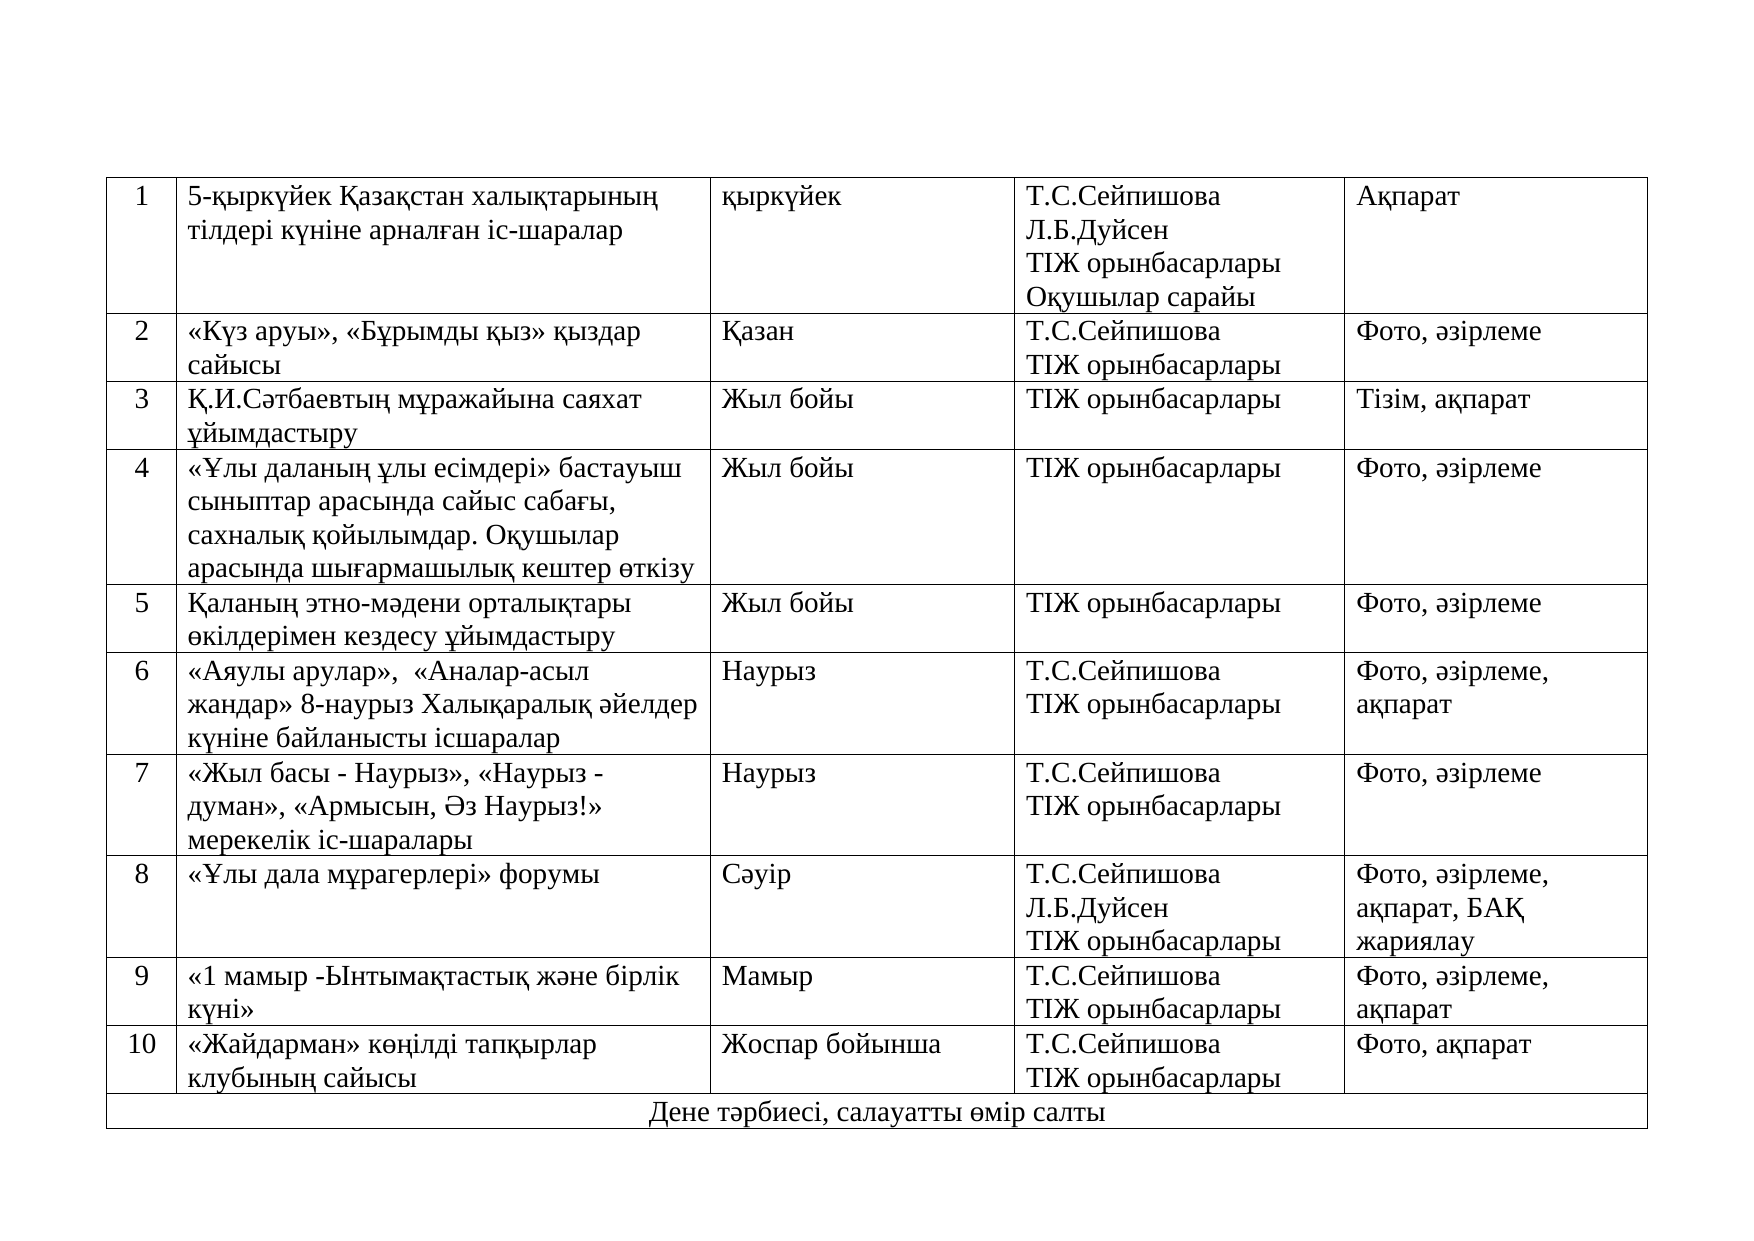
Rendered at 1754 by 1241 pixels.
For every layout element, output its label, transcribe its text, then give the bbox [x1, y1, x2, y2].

table_cell 3 [107, 382, 176, 449]
table_cell «Ұлы даланың ұлы есімдері» бастауыш сыныптар арасында сайыс сабағы, сахналық қойылымдар. Оқушылар арасында шығармашылық кештер өткізу [177, 450, 710, 584]
table_cell Фото, ақпарат [1345, 1026, 1647, 1093]
table_cell «1 мамыр -Ынтымақтастық және бірлік күні» [177, 958, 710, 1025]
table_cell Т.С.Сейпишова ТІЖ орынбасарлары [1015, 314, 1344, 381]
table_cell Фото, әзірлеме [1345, 450, 1647, 584]
table_cell 4 [107, 450, 176, 584]
table_cell Наурыз [711, 755, 1014, 855]
table_cell Қаланың этно-мәдени орталықтары өкілдерімен кездесу ұйымдастыру [177, 585, 710, 652]
table_cell 5-қыркүйек Қазақстан халықтарының тілдері күніне арналған іс-шаралар [177, 178, 710, 312]
table_cell Фото, әзірлеме, ақпарат [1345, 958, 1647, 1025]
table_cell Фото, әзірлеме, ақпарат, БАҚ жариялау [1345, 856, 1647, 957]
table_cell 5 [107, 585, 176, 652]
table_cell қыркүйек [711, 178, 1014, 312]
table_cell 1 [107, 178, 176, 312]
table_cell «Аяулы арулар», «Аналар-асыл жандар» 8-наурыз Халықаралық әйелдер күніне байланысты ісшаралар [177, 653, 710, 754]
table_cell Қазан [711, 314, 1014, 381]
table_cell 6 [107, 653, 176, 754]
table_cell «Жайдарман» көңілді тапқырлар клубының сайысы [177, 1026, 710, 1093]
table_cell Жыл бойы [711, 382, 1014, 449]
table_cell 2 [107, 314, 176, 381]
table_cell «Ұлы дала мұрагерлері» форумы [177, 856, 710, 957]
table_cell ТІЖ орынбасарлары [1015, 450, 1344, 584]
table_cell Жыл бойы [711, 585, 1014, 652]
table_cell Фото, әзірлеме [1345, 585, 1647, 652]
table_cell Қ.И.Сәтбаевтың мұражайына саяхат ұйымдастыру [177, 382, 710, 449]
table_cell Т.С.Сейпишова Л.Б.Дуйсен ТІЖ орынбасарлары Оқушылар сарайы [1015, 178, 1344, 312]
table_cell Ақпарат [1345, 178, 1647, 312]
table_cell 10 [107, 1026, 176, 1093]
table_cell Фото, әзірлеме [1345, 755, 1647, 855]
table_cell Тізім, ақпарат [1345, 382, 1647, 449]
table_cell Т.С.Сейпишова ТІЖ орынбасарлары [1015, 958, 1344, 1025]
table_cell Т.С.Сейпишова ТІЖ орынбасарлары [1015, 755, 1344, 855]
table_cell Фото, әзірлеме [1345, 314, 1647, 381]
table_cell ТІЖ орынбасарлары [1015, 382, 1344, 449]
table_cell Жыл бойы [711, 450, 1014, 584]
table_cell 9 [107, 958, 176, 1025]
table_cell Т.С.Сейпишова ТІЖ орынбасарлары [1015, 653, 1344, 754]
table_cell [107, 1094, 1647, 1128]
table_cell 7 [107, 755, 176, 855]
table_cell Т.С.Сейпишова Л.Б.Дуйсен ТІЖ орынбасарлары [1015, 856, 1344, 957]
table_cell ТІЖ орынбасарлары [1015, 585, 1344, 652]
table_cell 8 [107, 856, 176, 957]
table_cell Мамыр [711, 958, 1014, 1025]
table_cell «Күз аруы», «Бұрымды қыз» қыздар сайысы [177, 314, 710, 381]
table_cell Фото, әзірлеме, ақпарат [1345, 653, 1647, 754]
table_cell Жоспар бойынша [711, 1026, 1014, 1093]
table_cell Сәуір [711, 856, 1014, 957]
table_cell Т.С.Сейпишова ТІЖ орынбасарлары [1015, 1026, 1344, 1093]
table_cell Наурыз [711, 653, 1014, 754]
table_cell «Жыл басы - Наурыз», «Наурыз - думан», «Армысын, Әз Наурыз!» мерекелік іс-шаралары [177, 755, 710, 855]
